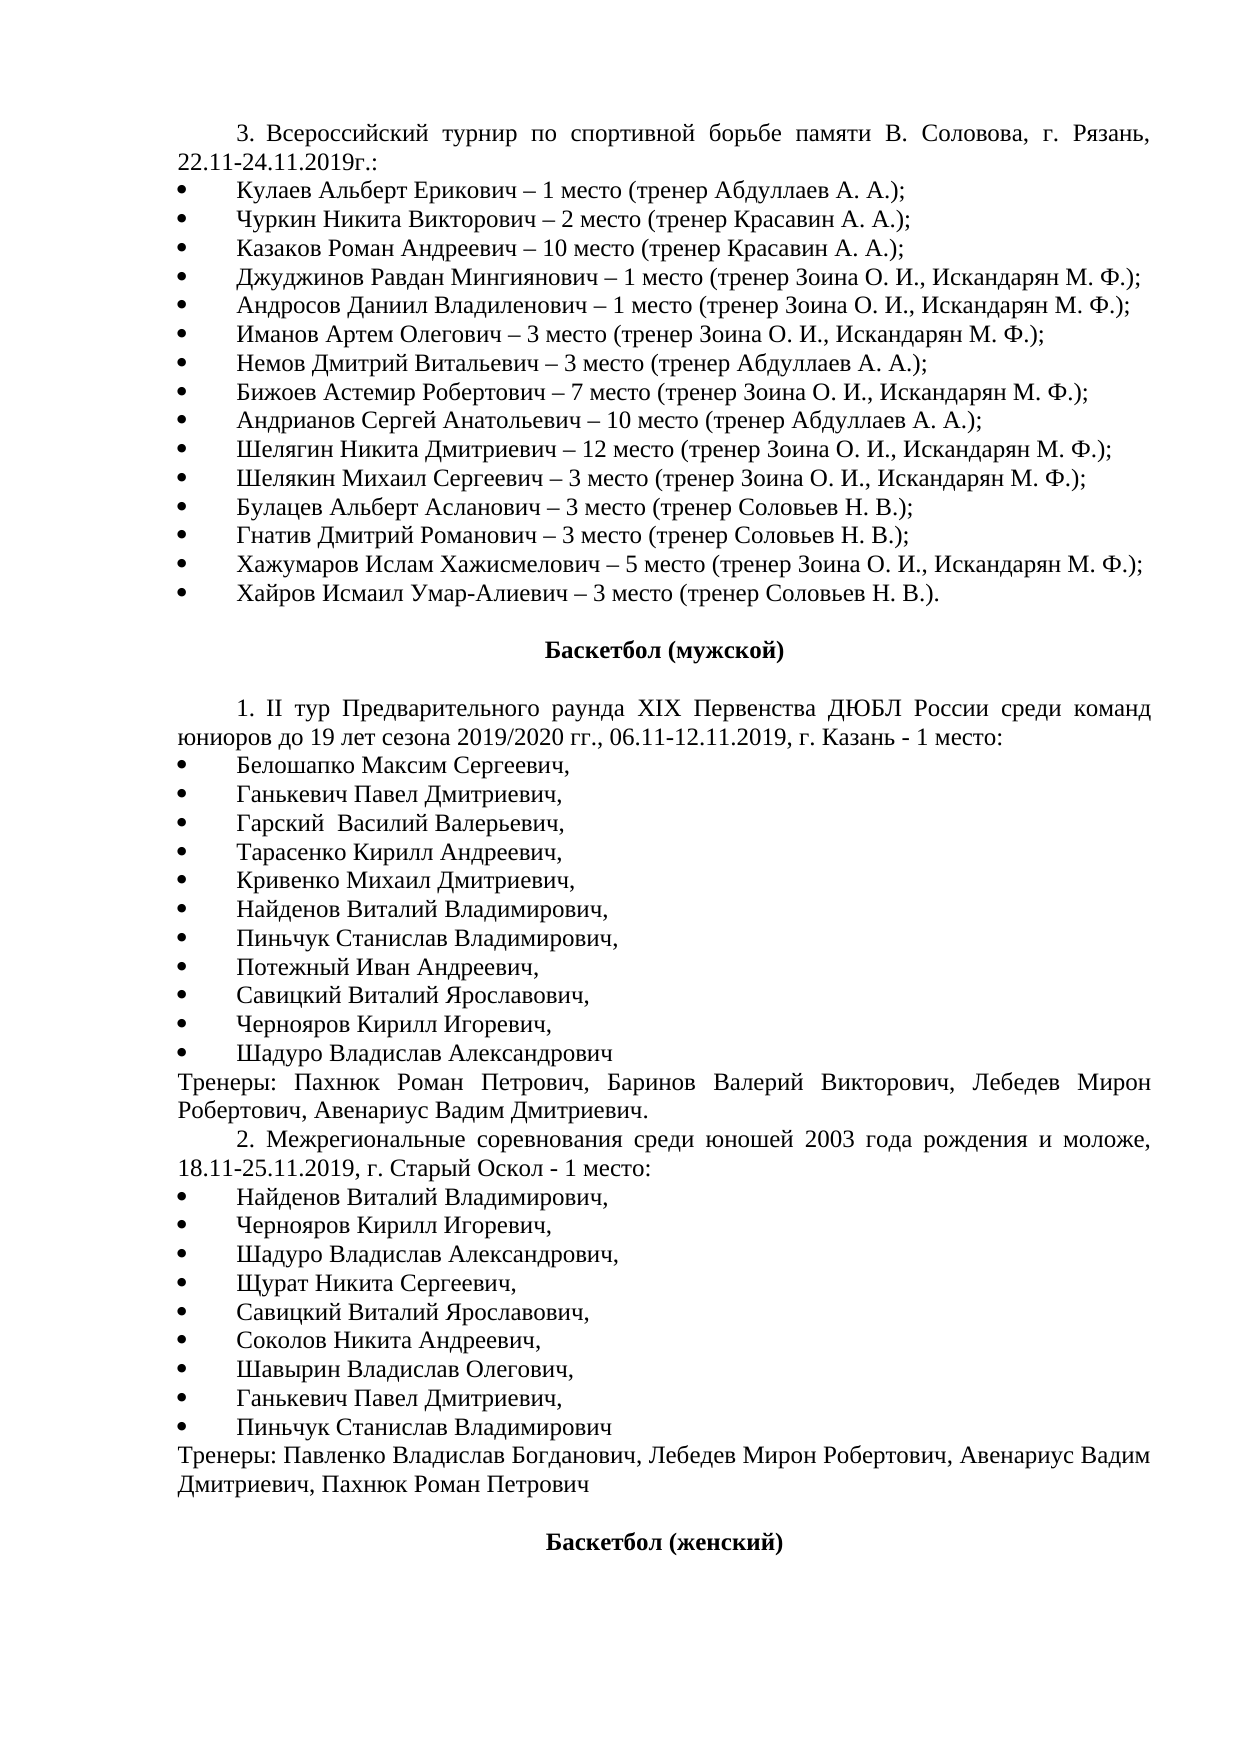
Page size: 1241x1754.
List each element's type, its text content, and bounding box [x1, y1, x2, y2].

list Гнатив Дмитрий Романович – 3 место (тренер Соловьев Н. В.); [177, 521, 1152, 549]
text Тренеры: Павленко Владислав Богданович, Лебедев Мирон Робертович, Авенариус Вадим Дмитриевич, Пахнюк Роман Петрович [177, 1441, 1152, 1498]
list Хажумаров Ислам Хажисмелович – 5 место (тренер Зоина О. И., Искандарян М. Ф.); [177, 549, 1152, 578]
list Андрианов Сергей Анатольевич – 10 место (тренер Абдуллаев А. А.); [177, 406, 1152, 434]
list Бижоев Астемир Робертович – 7 место (тренер Зоина О. И., Искандарян М. Ф.); [177, 377, 1152, 406]
list Кулаев Альберт Ерикович – 1 место (тренер Абдуллаев А. А.); [177, 176, 1152, 204]
list Чернояров Кирилл Игоревич, [177, 1211, 1152, 1239]
list Межрегиональные соревнования среди юношей 2003 года рождения и моложе, 18.11-25.11.2019, г. Старый Оскол - 1 место: [177, 1124, 1152, 1182]
list Чернояров Кирилл Игоревич, [177, 1009, 1152, 1038]
text Баскетбол (женский) [177, 1527, 1152, 1556]
list Шелягин Никита Дмитриевич – 12 место (тренер Зоина О. И., Искандарян М. Ф.); [177, 434, 1152, 463]
list Чуркин Никита Викторович – 2 место (тренер Красавин А. А.); [177, 204, 1152, 233]
list Шавырин Владислав Олегович, [177, 1354, 1152, 1383]
list Всероссийский турнир по спортивной борьбе памяти В. Соловова, г. Рязань, 22.11-24.11.2019г.: [177, 118, 1152, 176]
list Ганькевич Павел Дмитриевич, [177, 779, 1152, 808]
list Хайров Исмаил Умар-Алиевич – 3 место (тренер Соловьев Н. В.). [177, 578, 1152, 607]
list Савицкий Виталий Ярославович, [177, 981, 1152, 1009]
list Найденов Виталий Владимирович, [177, 894, 1152, 923]
list Белошапко Максим Сергеевич, [177, 751, 1152, 779]
list Джуджинов Равдан Мингиянович – 1 место (тренер Зоина О. И., Искандарян М. Ф.); [177, 262, 1152, 291]
list Гарский Василий Валерьевич, [177, 808, 1152, 837]
text Тренеры: Пахнюк Роман Петрович, Баринов Валерий Викторович, Лебедев Мирон Робертович, Авенариус Вадим Дмитриевич. [177, 1067, 1152, 1124]
list Ганькевич Павел Дмитриевич, [177, 1383, 1152, 1412]
list Шадуро Владислав Александрович, [177, 1239, 1152, 1268]
list Иманов Артем Олегович – 3 место (тренер Зоина О. И., Искандарян М. Ф.); [177, 319, 1152, 348]
list Щурат Никита Сергеевич, [177, 1268, 1152, 1297]
text Баскетбол (мужской) [177, 636, 1152, 664]
list Шелякин Михаил Сергеевич – 3 место (тренер Зоина О. И., Искандарян М. Ф.); [177, 463, 1152, 492]
list Тарасенко Кирилл Андреевич, [177, 837, 1152, 866]
list II тур Предварительного раунда XIX Первенства ДЮБЛ России среди команд юниоров до 19 лет сезона 2019/2020 гг., 06.11-12.11.2019, г. Казань - 1 место: [177, 693, 1152, 751]
list Савицкий Виталий Ярославович, [177, 1297, 1152, 1326]
list Пиньчук Станислав Владимирович, [177, 923, 1152, 952]
list Соколов Никита Андреевич, [177, 1326, 1152, 1354]
list Шадуро Владислав Александрович [177, 1038, 1152, 1067]
list Булацев Альберт Асланович – 3 место (тренер Соловьев Н. В.); [177, 492, 1152, 521]
list Немов Дмитрий Витальевич – 3 место (тренер Абдуллаев А. А.); [177, 348, 1152, 377]
list Андросов Даниил Владиленович – 1 место (тренер Зоина О. И., Искандарян М. Ф.); [177, 291, 1152, 319]
list Пиньчук Станислав Владимирович [177, 1412, 1152, 1441]
list Найденов Виталий Владимирович, [177, 1182, 1152, 1211]
list Кривенко Михаил Дмитриевич, [177, 866, 1152, 894]
list Казаков Роман Андреевич – 10 место (тренер Красавин А. А.); [177, 233, 1152, 262]
list Потежный Иван Андреевич, [177, 952, 1152, 981]
